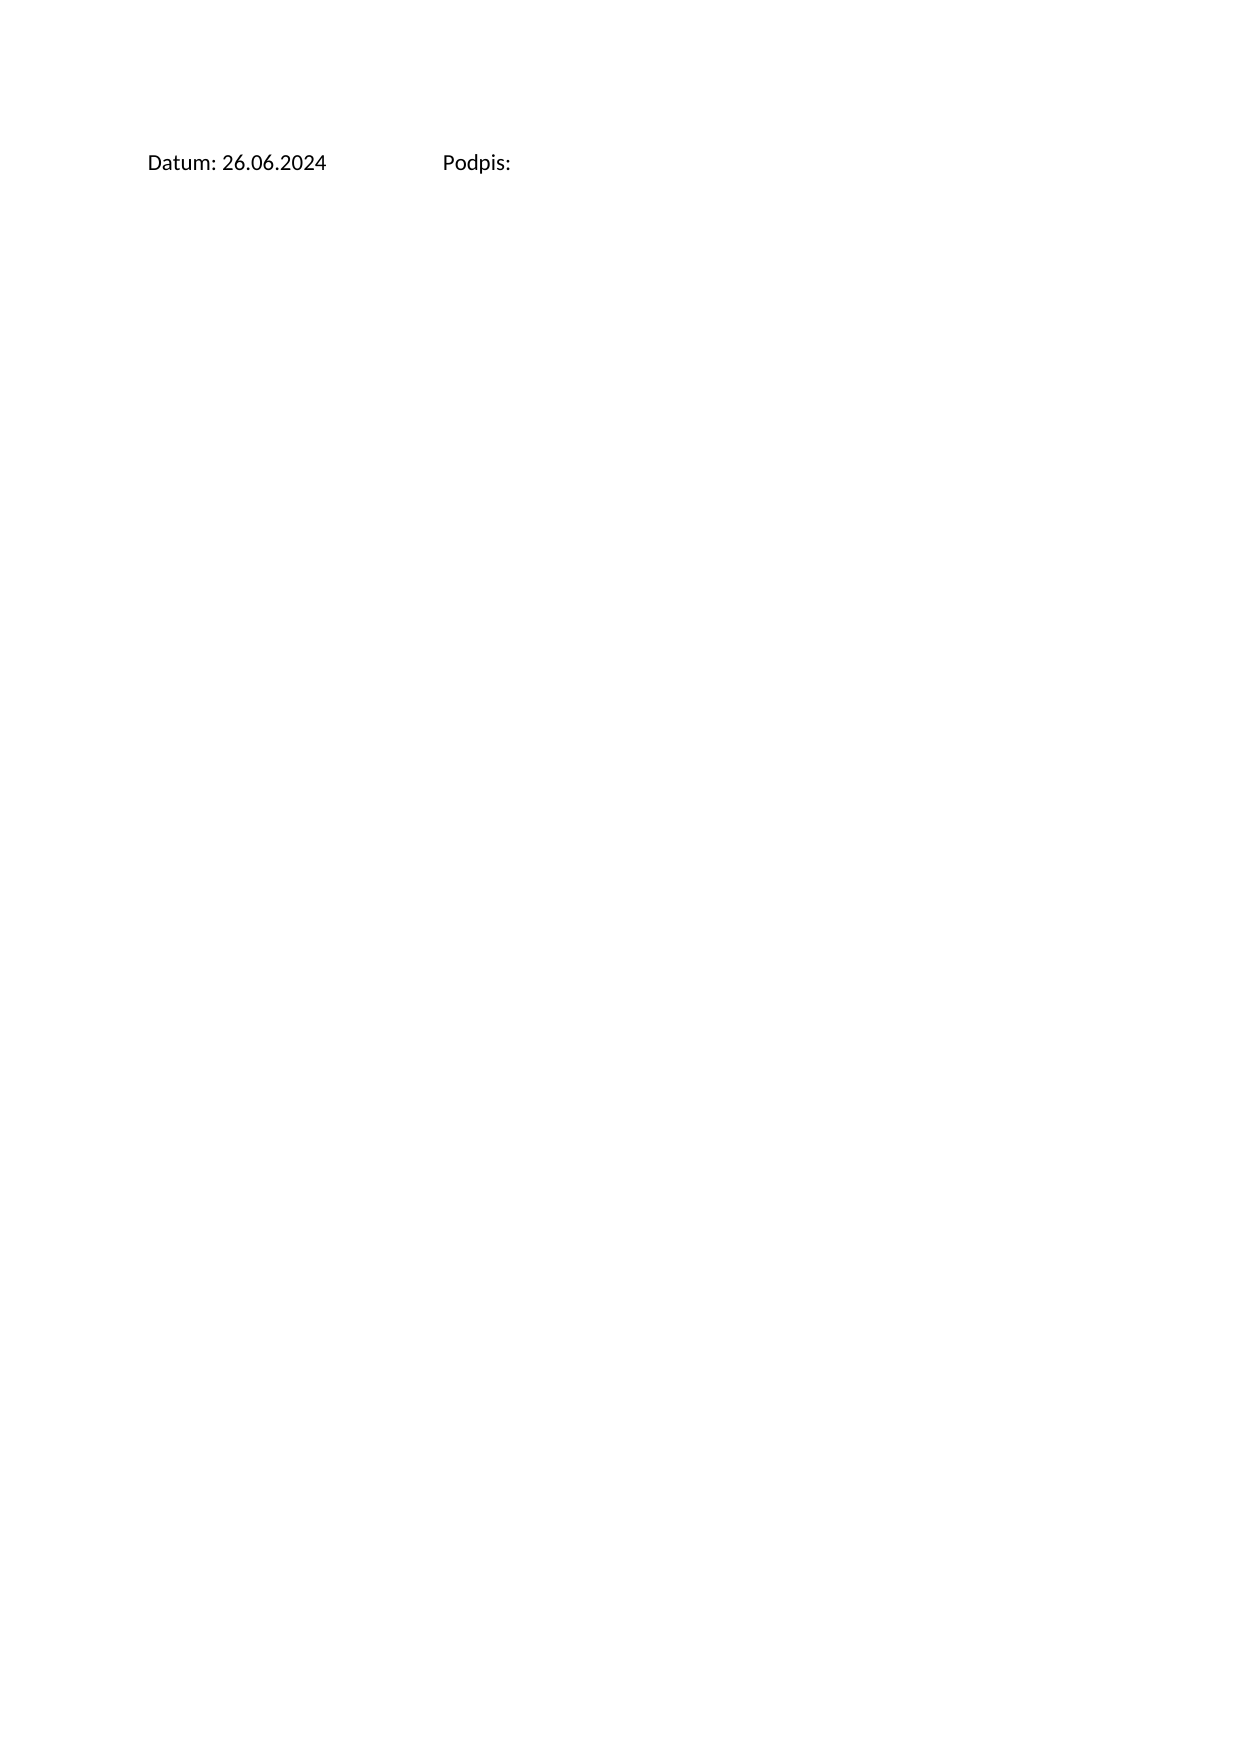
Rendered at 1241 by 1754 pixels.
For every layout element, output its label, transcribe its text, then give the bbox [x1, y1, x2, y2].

text Datum: 26.06.2024 Podpis: [148, 148, 1093, 176]
